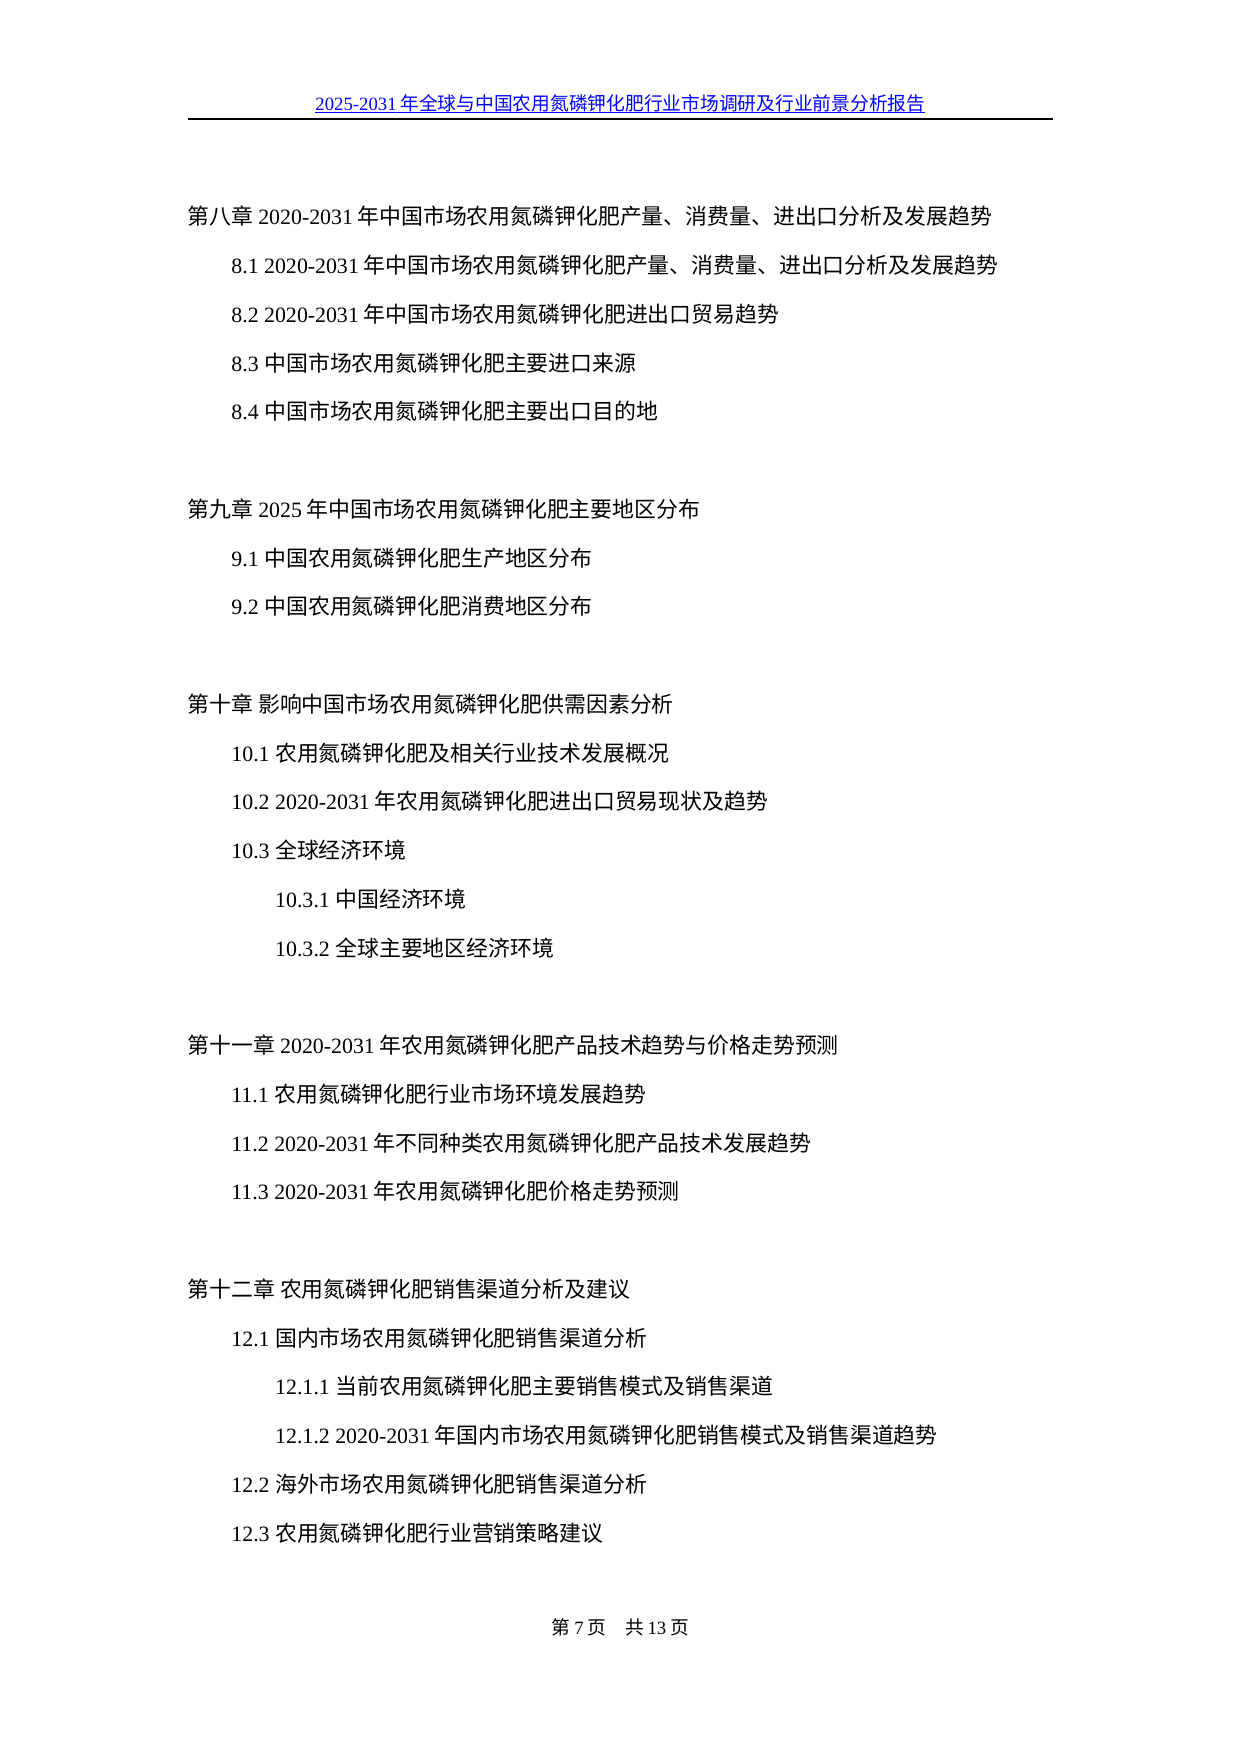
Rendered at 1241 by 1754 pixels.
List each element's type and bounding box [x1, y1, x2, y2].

text [187, 150, 1053, 1548]
